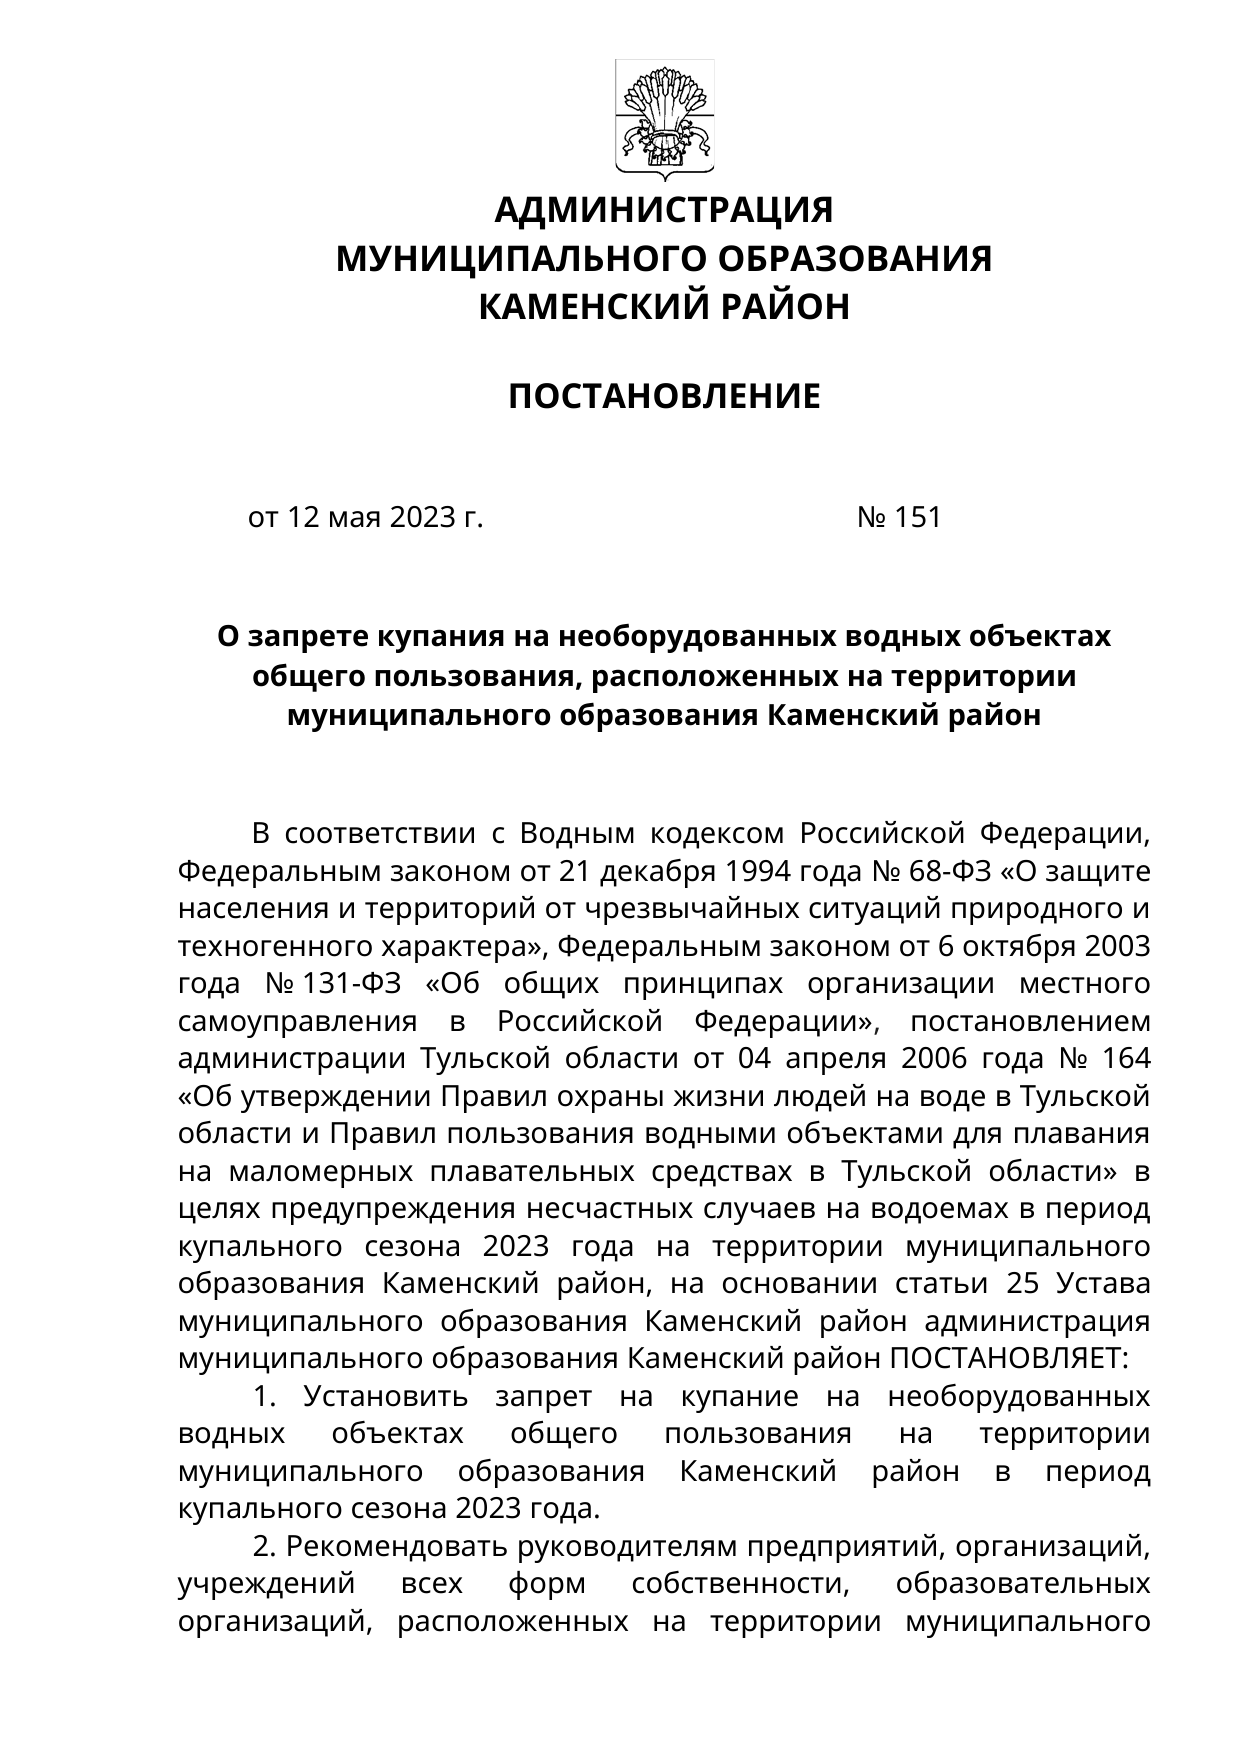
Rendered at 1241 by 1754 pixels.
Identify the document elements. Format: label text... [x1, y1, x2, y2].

text ПОСТАНОВЛЕНИЕ [177, 392, 1152, 413]
text О запрете купания на необорудованных водных объектах общего пользования, расположенных на территории муниципального образования Каменский район [177, 615, 1152, 734]
table_header № 151 [845, 496, 1096, 536]
text МУНИЦИПАЛЬНОГО ОБРАЗОВАНИЯ [177, 233, 1152, 281]
text КАМЕНСКИЙ РАЙОН [177, 281, 1152, 329]
text 1. Установить запрет на купание на необорудованных водных объектах общего пользования на территории муниципального образования Каменский район в период купального сезона 2023 года. [177, 1376, 1152, 1526]
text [177, 1526, 1152, 1639]
text АДМИНИСТРАЦИЯ [177, 185, 1152, 233]
picture [615, 59, 715, 182]
table_header от 12 мая 2023 г. [236, 496, 845, 536]
text В соответствии с Водным кодексом Российской Федерации, Федеральным законом от 21 декабря 1994 года № 68-ФЗ «О защите населения и территорий от чрезвычайных ситуаций природного и техногенного характера», Федеральным законом от 6 октября 2003 года № 131-ФЗ «Об общих принципах организации местного самоуправления в Российской Федерации», постановлением администрации Тульской области от 04 апреля 2006 года № 164 «Об утверждении Правил охраны жизни людей на воде в Тульской области и Правил пользования водными объектами для плавания на маломерных плавательных средствах в Тульской области» в целях предупреждения несчастных случаев на водоемах в период купального сезона 2023 года на территории муниципального образования Каменский район, на основании статьи 25 Устава муниципального образования Каменский район администрация муниципального образования Каменский район ПОСТАНОВЛЯЕТ: [177, 814, 1152, 1376]
